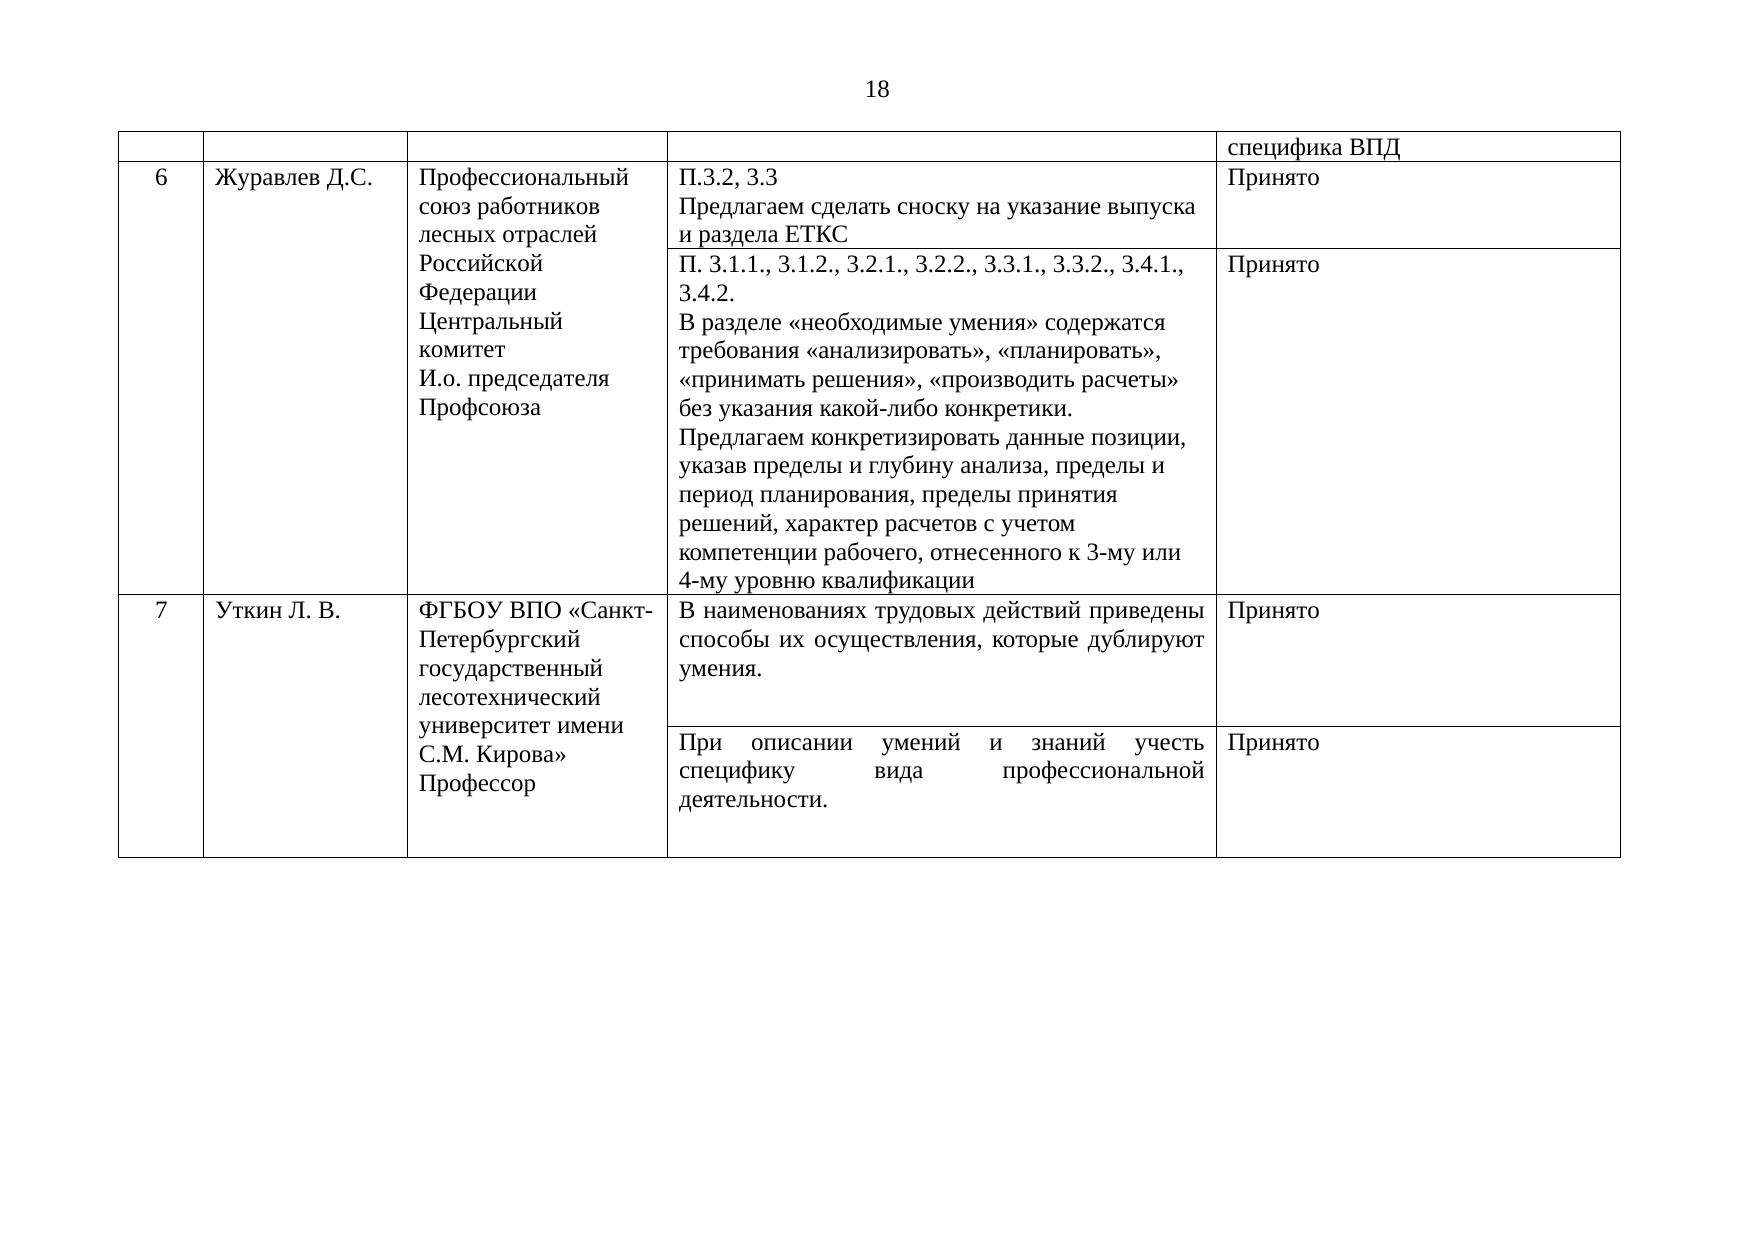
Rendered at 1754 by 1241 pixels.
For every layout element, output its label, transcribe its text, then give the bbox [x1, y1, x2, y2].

table_cell При описании умений и знаний учесть специфику вида профессиональной деятельности. [668, 727, 1216, 857]
table_cell 7 [119, 595, 203, 857]
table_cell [1217, 132, 1620, 161]
table_cell Принято [1217, 162, 1620, 248]
table_cell П. 3.1.1., 3.1.2., 3.2.1., 3.2.2., 3.3.1., 3.3.2., 3.4.1., 3.4.2. В разделе «необходимые умения» содержатся требования «анализировать», «планировать», «принимать решения», «производить расчеты» без указания какой-либо конкретики. Предлагаем конкретизировать данные позиции, указав пределы и глубину анализа, пределы и период планирования, пределы принятия решений, характер расчетов с учетом компетенции рабочего, отнесенного к 3-му или 4-му уровню квалификации [668, 249, 1216, 594]
table_cell В наименованиях трудовых действий приведены способы их осуществления, которые дублируют умения. [668, 595, 1216, 726]
table_cell ФГБОУ ВПО «Санкт-Петербургский государственный лесотехнический университет имени С.М. Кирова» Профессор [408, 595, 667, 857]
table_cell Принято [1217, 727, 1620, 857]
table_cell Уткин Л. В. [204, 595, 407, 857]
table_cell Принято [1217, 595, 1620, 726]
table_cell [668, 132, 1216, 161]
table_cell Журавлев Д.С. [204, 162, 407, 594]
table_cell 6 [119, 162, 203, 594]
table_cell П.3.2, 3.3 Предлагаем сделать сноску на указание выпуска и раздела ЕТКС [668, 162, 1216, 248]
table_cell Профессиональный союз работников лесных отраслей Российской Федерации Центральный комитет И.о. председателя Профсоюза [408, 162, 667, 594]
table_cell Принято [1217, 249, 1620, 594]
